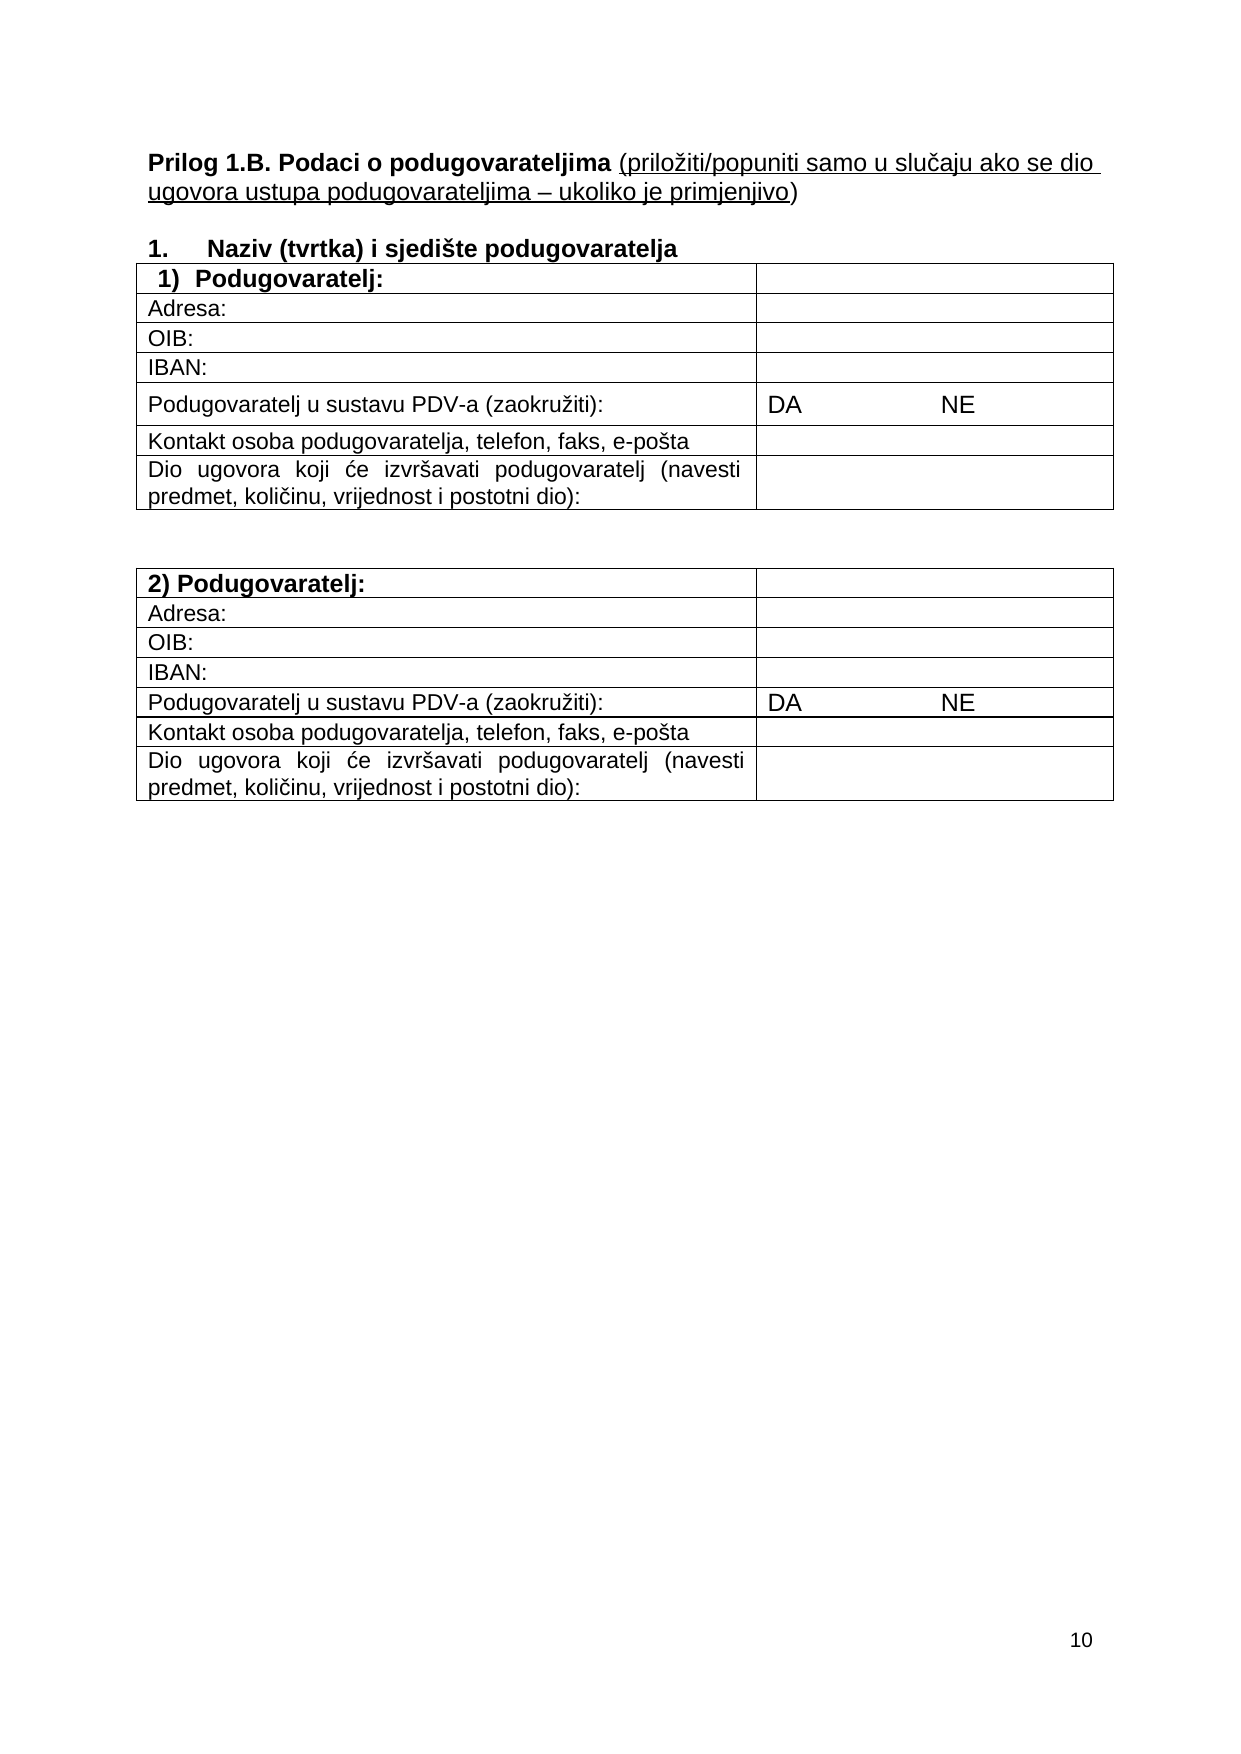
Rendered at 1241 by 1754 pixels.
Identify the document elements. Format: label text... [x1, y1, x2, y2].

list Naziv (tvrtka) i sjedište podugovaratelja [148, 234, 1122, 263]
table_cell [757, 353, 1113, 382]
table_cell [757, 718, 1113, 746]
table_cell Dio ugovora koji će izvršavati podugovaratelj (navesti predmet, količinu, vrijednost i postotni dio): [137, 456, 756, 509]
table_cell Podugovaratelj u sustavu PDV-a (zaokružiti): [137, 688, 756, 716]
table_cell [757, 598, 1113, 627]
table_header [757, 264, 1113, 292]
table_header 2) Podugovaratelj: [137, 569, 756, 597]
text Prilog 1.B. Podaci o podugovarateljima (priložiti/popuniti samo u slučaju ako se dio ugovora ustupa podugovarateljima – ukoliko je primjenjivo) [148, 148, 1122, 205]
table_cell Adresa: [137, 294, 756, 322]
table_cell [757, 323, 1113, 352]
table_cell Kontakt osoba podugovaratelja, telefon, faks, e-pošta [137, 426, 756, 455]
table_cell [757, 658, 1113, 687]
table_cell OIB: [137, 628, 756, 657]
table_cell Adresa: [137, 598, 756, 627]
table_cell OIB: [137, 323, 756, 352]
table_cell IBAN: [137, 353, 756, 382]
table_cell IBAN: [137, 658, 756, 687]
table_cell [757, 747, 1113, 800]
table_header [757, 569, 1113, 597]
table_cell [757, 294, 1113, 322]
table_cell Kontakt osoba podugovaratelja, telefon, faks, e-pošta [137, 718, 756, 746]
table_cell Podugovaratelj u sustavu PDV-a (zaokružiti): [137, 383, 756, 425]
table_cell [757, 628, 1113, 657]
table_cell [757, 426, 1113, 455]
table_header Podugovaratelj: [137, 264, 756, 292]
table_cell DA NE [757, 383, 1113, 425]
table_cell DA NE [757, 688, 1113, 716]
table_cell Dio ugovora koji će izvršavati podugovaratelj (navesti predmet, količinu, vrijednost i postotni dio): [137, 747, 756, 800]
table_cell [757, 456, 1113, 509]
